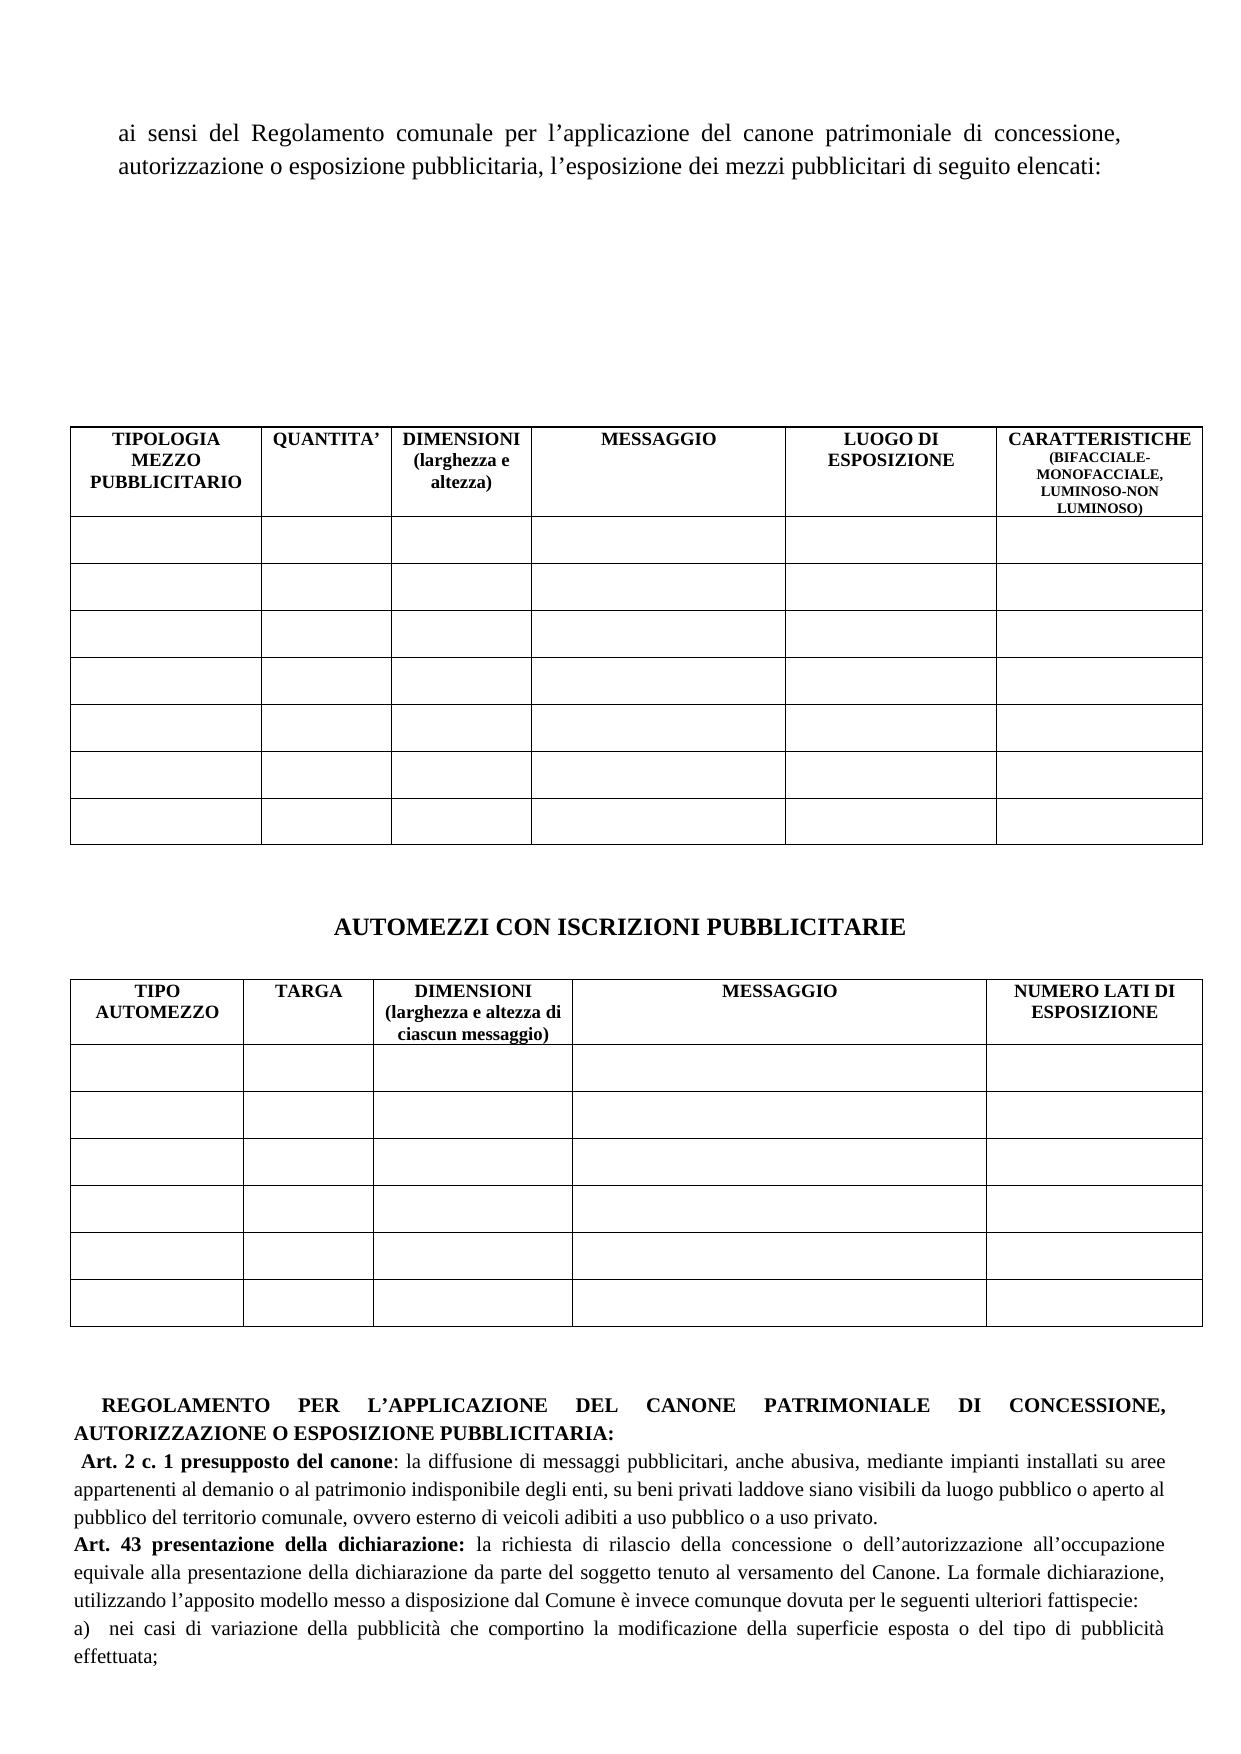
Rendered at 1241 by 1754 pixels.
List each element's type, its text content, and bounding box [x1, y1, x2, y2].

table_cell [573, 1045, 986, 1091]
table_cell [71, 1092, 243, 1138]
table_cell [532, 517, 785, 563]
table_cell [786, 799, 996, 844]
table_cell [997, 799, 1202, 844]
table_cell [392, 564, 531, 610]
table_cell [262, 611, 391, 657]
table_cell [997, 658, 1202, 704]
table_cell [392, 799, 531, 844]
table_cell [987, 1280, 1202, 1326]
table_cell [392, 517, 531, 563]
table_cell [786, 752, 996, 797]
table_cell [71, 1280, 243, 1326]
table_cell [71, 658, 261, 704]
table_cell [262, 705, 391, 751]
table_cell [786, 705, 996, 751]
table_cell [71, 564, 261, 610]
table_cell [244, 1139, 373, 1185]
table_cell [71, 517, 261, 563]
table_cell [392, 752, 531, 797]
table_cell [987, 1092, 1202, 1138]
table_header NUMERO LATI DI ESPOSIZIONE [987, 980, 1202, 1044]
table_cell [532, 705, 785, 751]
table_cell [244, 1092, 373, 1138]
table_cell [71, 611, 261, 657]
table_cell [532, 564, 785, 610]
table_cell [786, 611, 996, 657]
table_cell [532, 611, 785, 657]
table_cell [374, 1186, 572, 1232]
table_cell [374, 1045, 572, 1091]
table_header MESSAGGIO [573, 980, 986, 1044]
table_cell [71, 1139, 243, 1185]
table_cell [987, 1233, 1202, 1279]
table_cell [244, 1233, 373, 1279]
table_cell [71, 752, 261, 797]
table_cell [573, 1233, 986, 1279]
table_cell [262, 517, 391, 563]
table_cell [532, 752, 785, 797]
table_header QUANTITA’ [262, 428, 391, 516]
table_cell [71, 1045, 243, 1091]
table_header LUOGO DI ESPOSIZIONE [786, 428, 996, 516]
table_cell [987, 1186, 1202, 1232]
table_header TIPOLOGIA MEZZO PUBBLICITARIO [71, 428, 261, 516]
table_cell [374, 1139, 572, 1185]
text a) nei casi di variazione della pubblicità che comportino la modificazione della superficie esposta o del tipo di pubblicità effettuata; [74, 1616, 1167, 1668]
table_cell [573, 1139, 986, 1185]
table_cell [392, 705, 531, 751]
table_cell [786, 564, 996, 610]
table_header CARATTERISTICHE (BIFACCIALE-MONOFACCIALE, LUMINOSO-NON LUMINOSO) [997, 428, 1202, 516]
table_cell [374, 1092, 572, 1138]
table_cell [573, 1092, 986, 1138]
table_header TIPO AUTOMEZZO [71, 980, 243, 1044]
table_header DIMENSIONI (larghezza e altezza) [392, 428, 531, 516]
text REGOLAMENTO PER L’APPLICAZIONE DEL CANONE PATRIMONIALE DI CONCESSIONE, AUTORIZZAZIONE O ESPOSIZIONE PUBBLICITARIA: [74, 1393, 1167, 1445]
table_cell [573, 1280, 986, 1326]
text Art. 2 c. 1 presupposto del canone: la diffusione di messaggi pubblicitari, anche abusiva, mediante impianti installati su aree appartenenti al demanio o al patrimonio indisponibile degli enti, su beni privati laddove siano visibili da luogo pubblico o aperto al pubblico del territorio comunale, ovvero esterno di veicoli adibiti a uso pubblico o a uso privato. [74, 1449, 1167, 1529]
table_cell [262, 752, 391, 797]
table_cell [987, 1045, 1202, 1091]
table_cell [71, 1233, 243, 1279]
table_cell [532, 799, 785, 844]
table_cell [987, 1139, 1202, 1185]
table_cell [244, 1280, 373, 1326]
text AUTOMEZZI CON ISCRIZIONI PUBBLICITARIE [118, 912, 1122, 941]
text Art. 43 presentazione della dichiarazione: la richiesta di rilascio della concessione o dell’autorizzazione all’occupazione equivale alla presentazione della dichiarazione da parte del soggetto tenuto al versamento del Canone. La formale dichiarazione, utilizzando l’apposito modello messo a disposizione dal Comune è invece comunque dovuta per le seguenti ulteriori fattispecie: [74, 1532, 1167, 1612]
table_cell [244, 1186, 373, 1232]
table_cell [374, 1280, 572, 1326]
table_cell [71, 705, 261, 751]
table_header TARGA [244, 980, 373, 1044]
table_cell [997, 564, 1202, 610]
table_cell [262, 564, 391, 610]
table_cell [244, 1045, 373, 1091]
table_cell [71, 799, 261, 844]
table_header DIMENSIONI (larghezza e altezza di ciascun messaggio) [374, 980, 572, 1044]
table_cell [392, 611, 531, 657]
table_header MESSAGGIO [532, 428, 785, 516]
table_cell [997, 705, 1202, 751]
text ai sensi del Regolamento comunale per l’applicazione del canone patrimoniale di concessione, autorizzazione o esposizione pubblicitaria, l’esposizione dei mezzi pubblicitari di seguito elencati: [118, 118, 1122, 180]
table_cell [786, 517, 996, 563]
table_cell [71, 1186, 243, 1232]
table_cell [262, 799, 391, 844]
table_cell [262, 658, 391, 704]
table_cell [532, 658, 785, 704]
table_cell [392, 658, 531, 704]
table_cell [573, 1186, 986, 1232]
table_cell [374, 1233, 572, 1279]
table_cell [997, 611, 1202, 657]
table_cell [997, 752, 1202, 797]
table_cell [997, 517, 1202, 563]
table_cell [786, 658, 996, 704]
